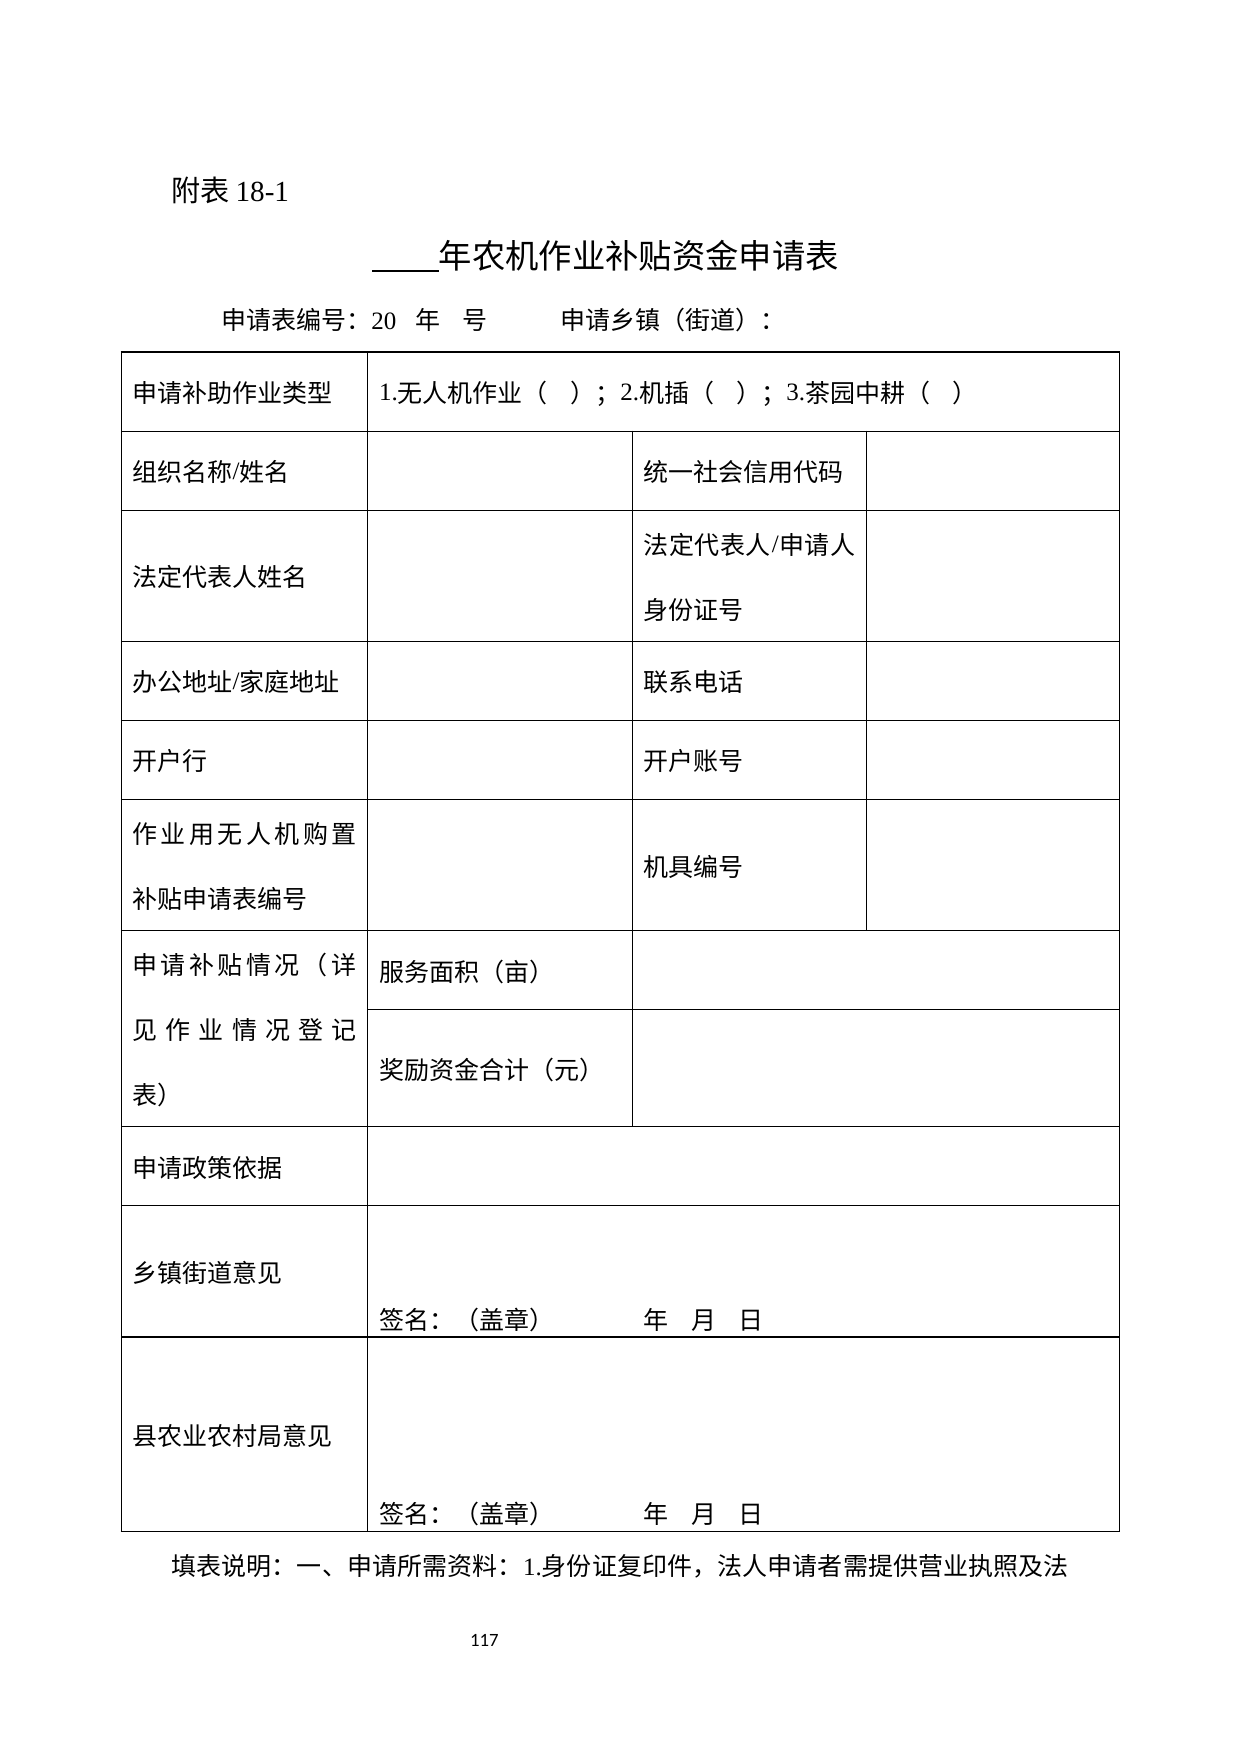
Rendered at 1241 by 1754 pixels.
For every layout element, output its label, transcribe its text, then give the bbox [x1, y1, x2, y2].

text 年农机作业补贴资金申请表 [171, 221, 1069, 286]
table_cell [368, 432, 632, 510]
table_cell 开户账号 [633, 721, 866, 799]
table_cell 奖励资金合计（元） [368, 1010, 632, 1126]
table_cell 申请补贴情况（详见作业情况登记表） [122, 931, 367, 1126]
table_cell 申请政策依据 [122, 1127, 367, 1205]
table_cell [633, 931, 1119, 1009]
text 申请表编号：20 年 号 申请乡镇（街道）： [171, 286, 1069, 351]
table_cell 乡镇街道意见 [122, 1206, 367, 1336]
table_cell 签名：（盖章） 年 月 日 [368, 1338, 1119, 1531]
table_cell [368, 642, 632, 720]
table_cell [633, 1010, 1119, 1126]
table_cell 法定代表人/申请人身份证号 [633, 511, 866, 641]
table_header 1.无人机作业（ ）；2.机插（ ）；3.茶园中耕（ ） [368, 353, 1119, 431]
table_cell [368, 1127, 1119, 1205]
table_cell [368, 721, 632, 799]
table_cell 服务面积（亩） [368, 931, 632, 1009]
table_cell [368, 800, 632, 930]
table_header 申请补助作业类型 [122, 353, 367, 431]
table_cell 机具编号 [633, 800, 866, 930]
text 附表18-1 [171, 156, 1069, 221]
table_cell 办公地址/家庭地址 [122, 642, 367, 720]
table_cell 联系电话 [633, 642, 866, 720]
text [171, 1532, 1069, 1597]
table_cell 法定代表人姓名 [122, 511, 367, 641]
table_cell [368, 511, 632, 641]
table_cell [867, 800, 1119, 930]
table_cell 作业用无人机购置补贴申请表编号 [122, 800, 367, 930]
table_cell 组织名称/姓名 [122, 432, 367, 510]
table_cell 统一社会信用代码 [633, 432, 866, 510]
table_cell 开户行 [122, 721, 367, 799]
table_cell [867, 511, 1119, 641]
table_cell [867, 642, 1119, 720]
table_cell 签名：（盖章） 年 月 日 [368, 1206, 1119, 1336]
table_cell [867, 721, 1119, 799]
table_cell 县农业农村局意见 [122, 1338, 367, 1531]
table_cell [867, 432, 1119, 510]
